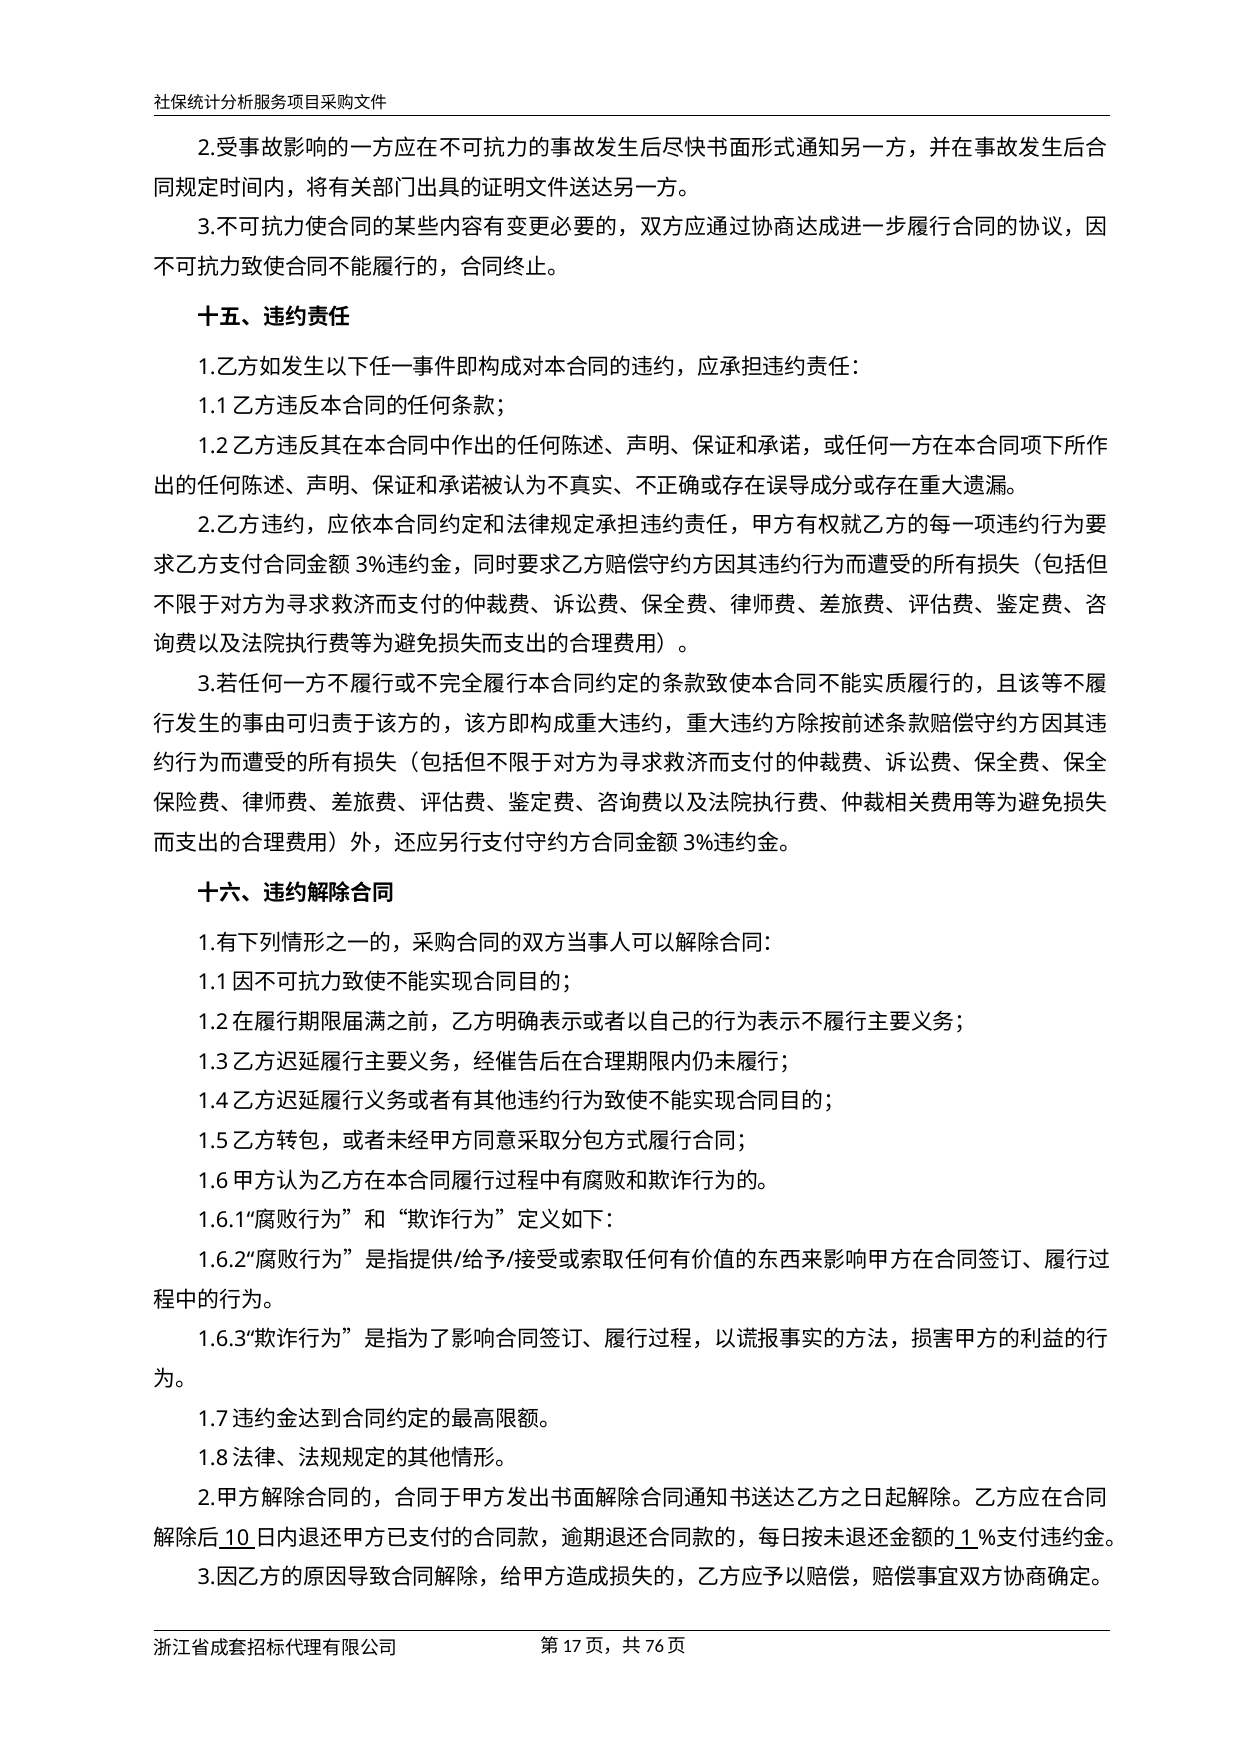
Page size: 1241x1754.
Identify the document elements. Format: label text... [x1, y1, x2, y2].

text 1.乙方如发生以下任一事件即构成对本合同的违约，应承担违约责任： [153, 349, 1110, 381]
text 1.有下列情形之一的，采购合同的双方当事人可以解除合同： [153, 924, 1110, 956]
text 3.因乙方的原因导致合同解除，给甲方造成损失的，乙方应予以赔偿，赔偿事宜双方协商确定。 [153, 1559, 1110, 1591]
text 1.1乙方违反本合同的任何条款； [153, 388, 1110, 420]
text 1.1因不可抗力致使不能实现合同目的； [153, 964, 1110, 996]
text 1.7违约金达到合同约定的最高限额。 [153, 1401, 1110, 1432]
text 1.8法律、法规规定的其他情形。 [153, 1440, 1110, 1472]
text 2.乙方违约，应依本合同约定和法律规定承担违约责任，甲方有权就乙方的每一项违约行为要求乙方支付合同金额3%违约金，同时要求乙方赔偿守约方因其违约行为而遭受的所有损失（包括但不限于对方为寻求救济而支付的仲裁费、诉讼费、保全费、律师费、差旅费、评估费、鉴定费、咨询费以及法院执行费等为避免损失而支出的合理费用）。 [153, 507, 1110, 658]
text 3.不可抗力使合同的某些内容有变更必要的，双方应通过协商达成进一步履行合同的协议，因不可抗力致使合同不能履行的，合同终止。 [153, 209, 1110, 281]
text 1.3乙方迟延履行主要义务，经催告后在合理期限内仍未履行； [153, 1044, 1110, 1075]
text 1.4乙方迟延履行义务或者有其他违约行为致使不能实现合同目的； [153, 1083, 1110, 1115]
subtitle 十六、违约解除合同 [153, 874, 1110, 906]
text 1.6甲方认为乙方在本合同履行过程中有腐败和欺诈行为的。 [153, 1163, 1110, 1194]
text 1.6.3“欺诈行为”是指为了影响合同签订、履行过程，以谎报事实的方法，损害甲方的利益的行为。 [153, 1321, 1110, 1393]
subtitle 十五、违约责任 [153, 299, 1110, 331]
text 1.5乙方转包，或者未经甲方同意采取分包方式履行合同； [153, 1123, 1110, 1155]
text 1.6.1“腐败行为”和“欺诈行为”定义如下： [153, 1202, 1110, 1234]
text 3.若任何一方不履行或不完全履行本合同约定的条款致使本合同不能实质履行的，且该等不履行发生的事由可归责于该方的，该方即构成重大违约，重大违约方除按前述条款赔偿守约方因其违约行为而遭受的所有损失（包括但不限于对方为寻求救济而支付的仲裁费、诉讼费、保全费、保全保险费、律师费、差旅费、评估费、鉴定费、咨询费以及法院执行费、仲裁相关费用等为避免损失而支出的合理费用）外，还应另行支付守约方合同金额3%违约金。 [153, 666, 1110, 856]
text 1.6.2“腐败行为”是指提供/给予/接受或索取任何有价值的东西来影响甲方在合同签订、履行过程中的行为。 [153, 1242, 1110, 1313]
text 1.2乙方违反其在本合同中作出的任何陈述、声明、保证和承诺，或任何一方在本合同项下所作出的任何陈述、声明、保证和承诺被认为不真实、不正确或存在误导成分或存在重大遗漏。 [153, 428, 1110, 499]
text 2.受事故影响的一方应在不可抗力的事故发生后尽快书面形式通知另一方，并在事故发生后合同规定时间内，将有关部门出具的证明文件送达另一方。 [153, 130, 1110, 201]
text 2.甲方解除合同的，合同于甲方发出书面解除合同通知书送达乙方之日起解除。乙方应在合同解除后 10 日内退还甲方已支付的合同款，逾期退还合同款的，每日按未退还金额的 1 %支付违约金。 [153, 1480, 1110, 1551]
text 1.2在履行期限届满之前，乙方明确表示或者以自己的行为表示不履行主要义务； [153, 1004, 1110, 1036]
